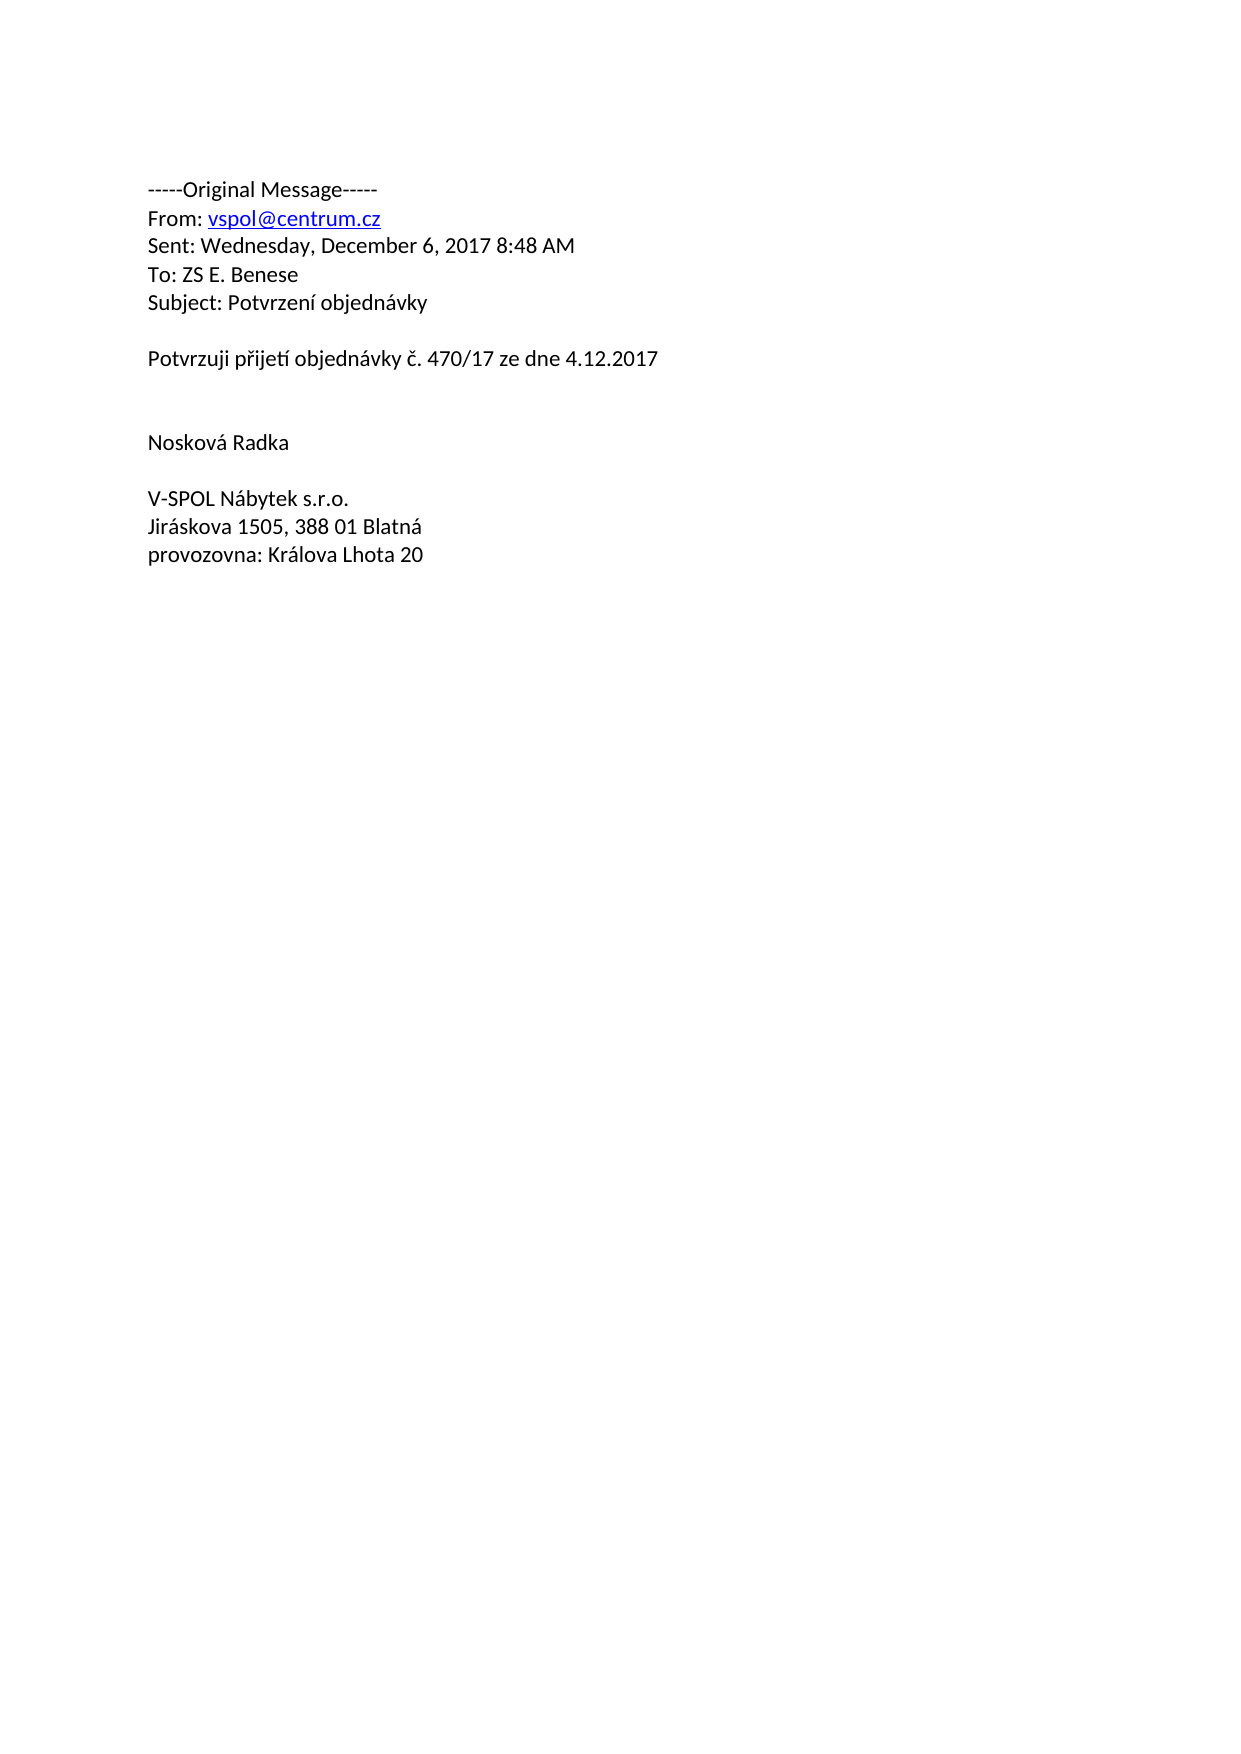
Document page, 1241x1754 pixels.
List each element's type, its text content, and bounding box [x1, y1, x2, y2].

text Potvrzuji přijetí objednávky č. 470/17 ze dne 4.12.2017 [148, 344, 1093, 372]
text From: vspol@centrum.cz [148, 204, 1093, 232]
text provozovna: Králova Lhota 20 [148, 540, 1093, 568]
text V-SPOL Nábytek s.r.o. [148, 484, 1093, 512]
text To: ZS E. Benese [148, 260, 1093, 288]
text -----Original Message----- [148, 176, 1093, 204]
text Sent: Wednesday, December 6, 2017 8:48 AM [148, 232, 1093, 260]
text Jiráskova 1505, 388 01 Blatná [148, 512, 1093, 540]
text Subject: Potvrzení objednávky [148, 288, 1093, 316]
text Nosková Radka [148, 428, 1093, 456]
